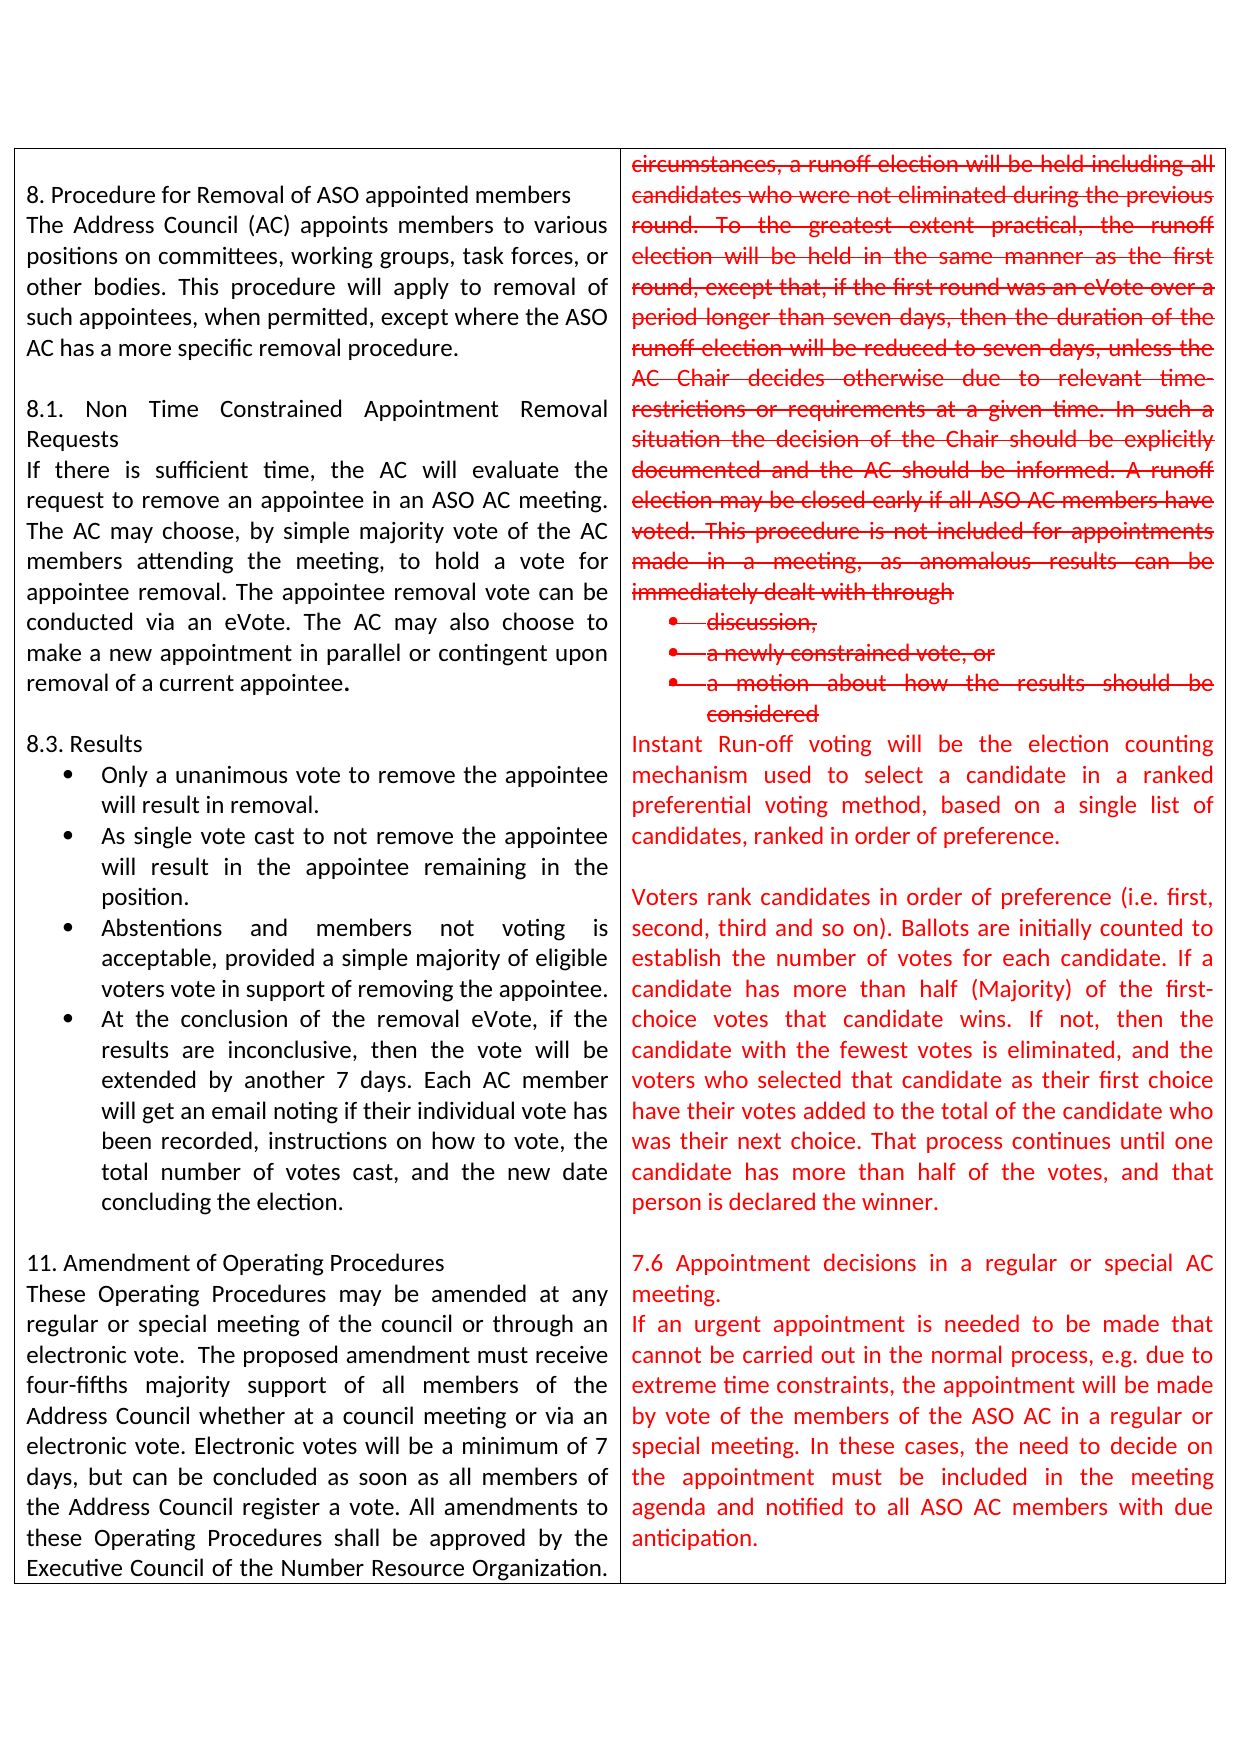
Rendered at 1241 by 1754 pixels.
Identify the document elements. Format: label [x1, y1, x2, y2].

table_header [621, 149, 1225, 1583]
table_header [15, 149, 620, 1583]
